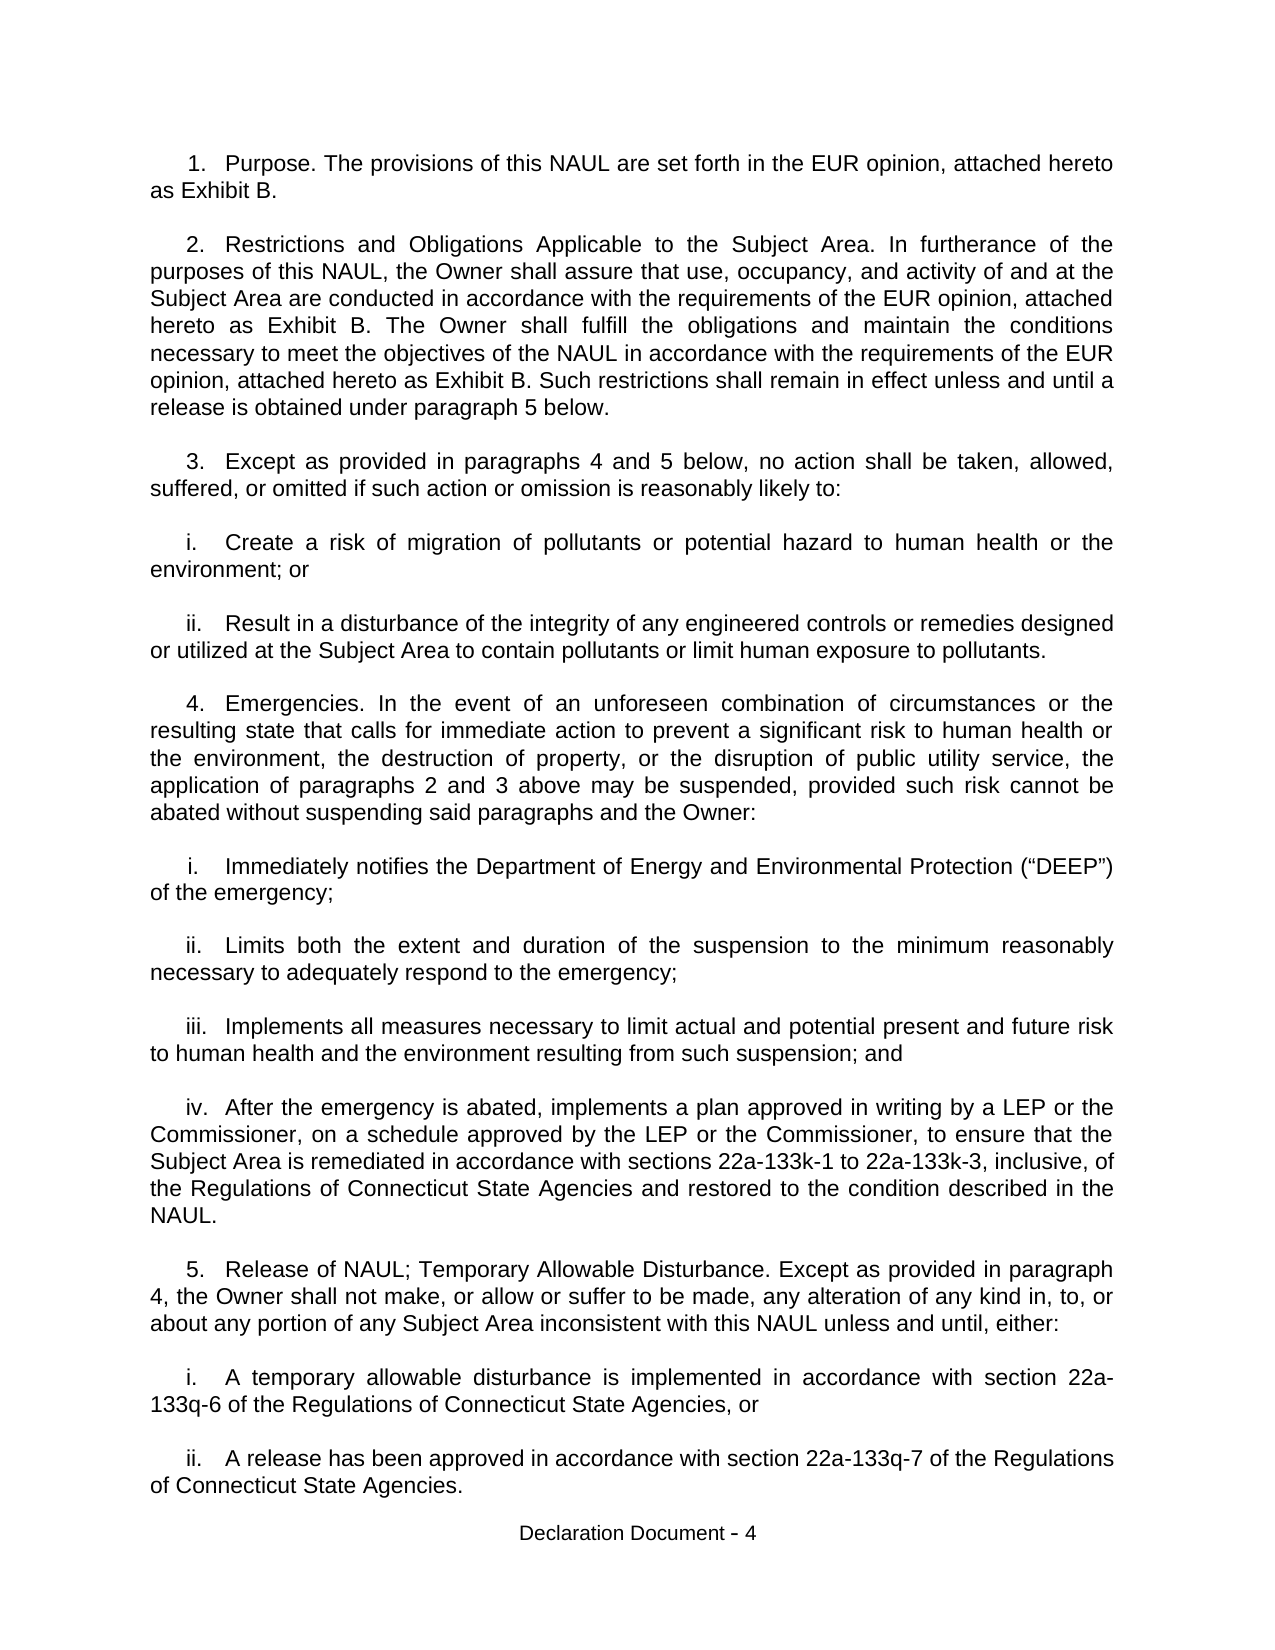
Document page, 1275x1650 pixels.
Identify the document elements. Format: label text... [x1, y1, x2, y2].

list A release has been approved in accordance with section 22a-133q-7 of the Regulations of Connecticut State Agencies. [150, 1445, 1114, 1498]
list Release of NAUL; Temporary Allowable Disturbance. Except as provided in paragraph 4, the Owner shall not make, or allow or suffer to be made, any alteration of any kind in, to, or about any portion of any Subject Area inconsistent with this NAUL unless and until, either: [150, 1256, 1114, 1336]
list Result in a disturbance of the integrity of any engineered controls or remedies designed or utilized at the Subject Area to contain pollutants or limit human exposure to pollutants. [150, 610, 1114, 663]
list Except as provided in paragraphs 4 and 5 below, no action shall be taken, allowed, suffered, or omitted if such action or omission is reasonably likely to: [150, 448, 1114, 501]
list A temporary allowable disturbance is implemented in accordance with section 22a-133q-6 of the Regulations of Connecticut State Agencies, or [150, 1364, 1114, 1417]
list Purpose. The provisions of this NAUL are set forth in the EUR opinion, attached hereto as Exhibit B. [150, 150, 1114, 203]
list Restrictions and Obligations Applicable to the Subject Area. In furtherance of the purposes of this NAUL, the Owner shall assure that use, occupancy, and activity of and at the Subject Area are conducted in accordance with the requirements of the EUR opinion, attached hereto as Exhibit B. The Owner shall fulfill the obligations and maintain the conditions necessary to meet the objectives of the NAUL in accordance with the requirements of the EUR opinion, attached hereto as Exhibit B. Such restrictions shall remain in effect unless and until a release is obtained under paragraph 5 below. [150, 231, 1114, 420]
list After the emergency is abated, implements a plan approved in writing by a LEP or the Commissioner, on a schedule approved by the LEP or the Commissioner, to ensure that the Subject Area is remediated in accordance with sections 22a-133k-1 to 22a-133k-3, inclusive, of the Regulations of Connecticut State Agencies and restored to the condition described in the NAUL. [150, 1094, 1114, 1228]
list Emergencies. In the event of an unforeseen combination of circumstances or the resulting state that calls for immediate action to prevent a significant risk to human health or the environment, the destruction of property, or the disruption of public utility service, the application of paragraphs 2 and 3 above may be suspended, provided such risk cannot be abated without suspending said paragraphs and the Owner: [150, 690, 1114, 825]
list Limits both the extent and duration of the suspension to the minimum reasonably necessary to adequately respond to the emergency; [150, 932, 1114, 985]
list Implements all measures necessary to limit actual and potential present and future risk to human health and the environment resulting from such suspension; and [150, 1013, 1114, 1067]
list Create a risk of migration of pollutants or potential hazard to human health or the environment; or [150, 528, 1114, 582]
list Immediately notifies the Department of Energy and Environmental Protection (“DEEP”) of the emergency; [150, 853, 1114, 906]
